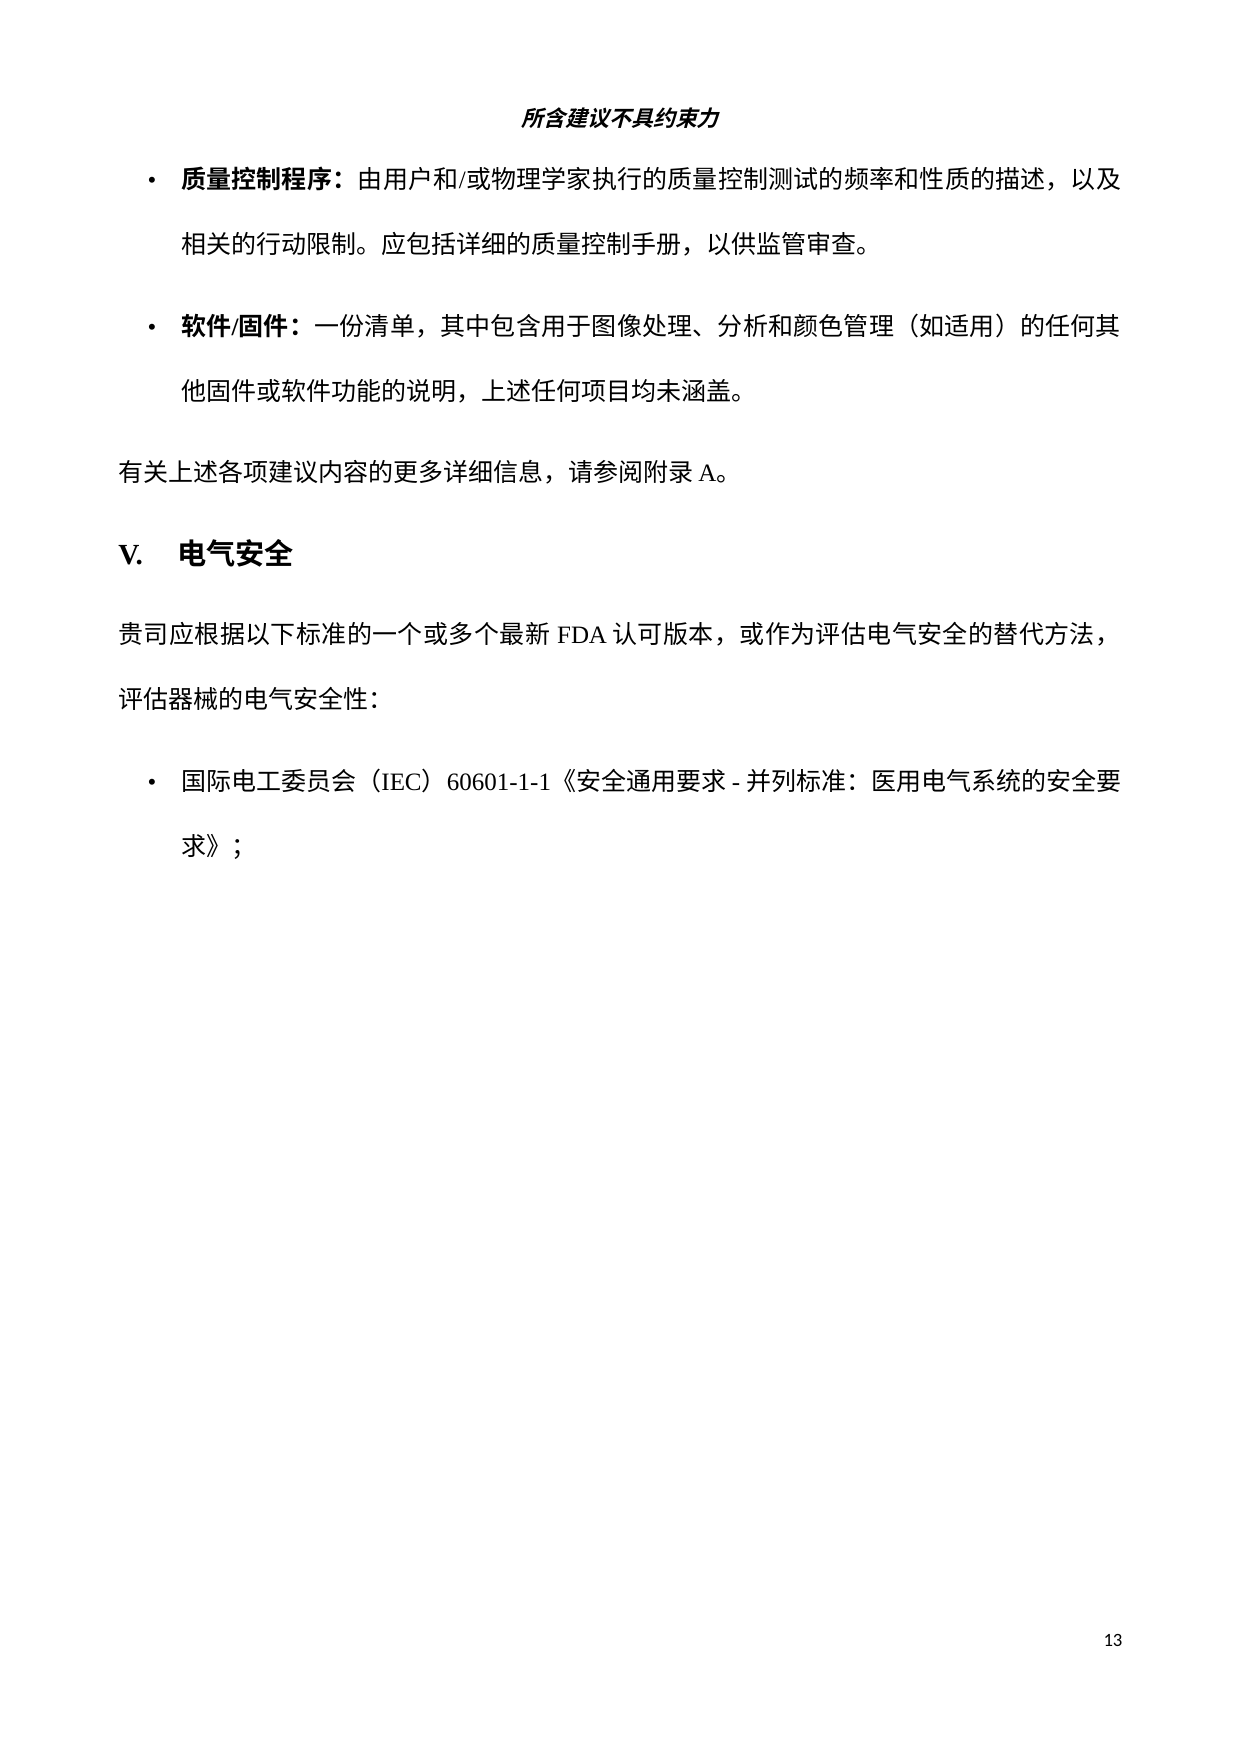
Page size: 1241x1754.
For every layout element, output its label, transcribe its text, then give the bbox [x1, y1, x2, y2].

text • 国际电工委员会（IEC）60601-1-1《安全通用要求 - 并列标准：医用电气系统的安全要求》； [147, 747, 1122, 877]
text 贵司应根据以下标准的一个或多个最新FDA认可版本，或作为评估电气安全的替代方法，评估器械的电气安全性： [118, 600, 1122, 730]
text • 软件/固件：一份清单，其中包含用于图像处理、分析和颜色管理（如适用）的任何其他固件或软件功能的说明，上述任何项目均未涵盖。 [147, 292, 1122, 422]
text • 质量控制程序：由用户和/或物理学家执行的质量控制测试的频率和性质的描述，以及相关的行动限制。应包括详细的质量控制手册，以供监管审查。 [147, 145, 1122, 275]
text V. 电气安全 [118, 519, 1122, 584]
text 有关上述各项建议内容的更多详细信息，请参阅附录A。 [118, 438, 1122, 503]
